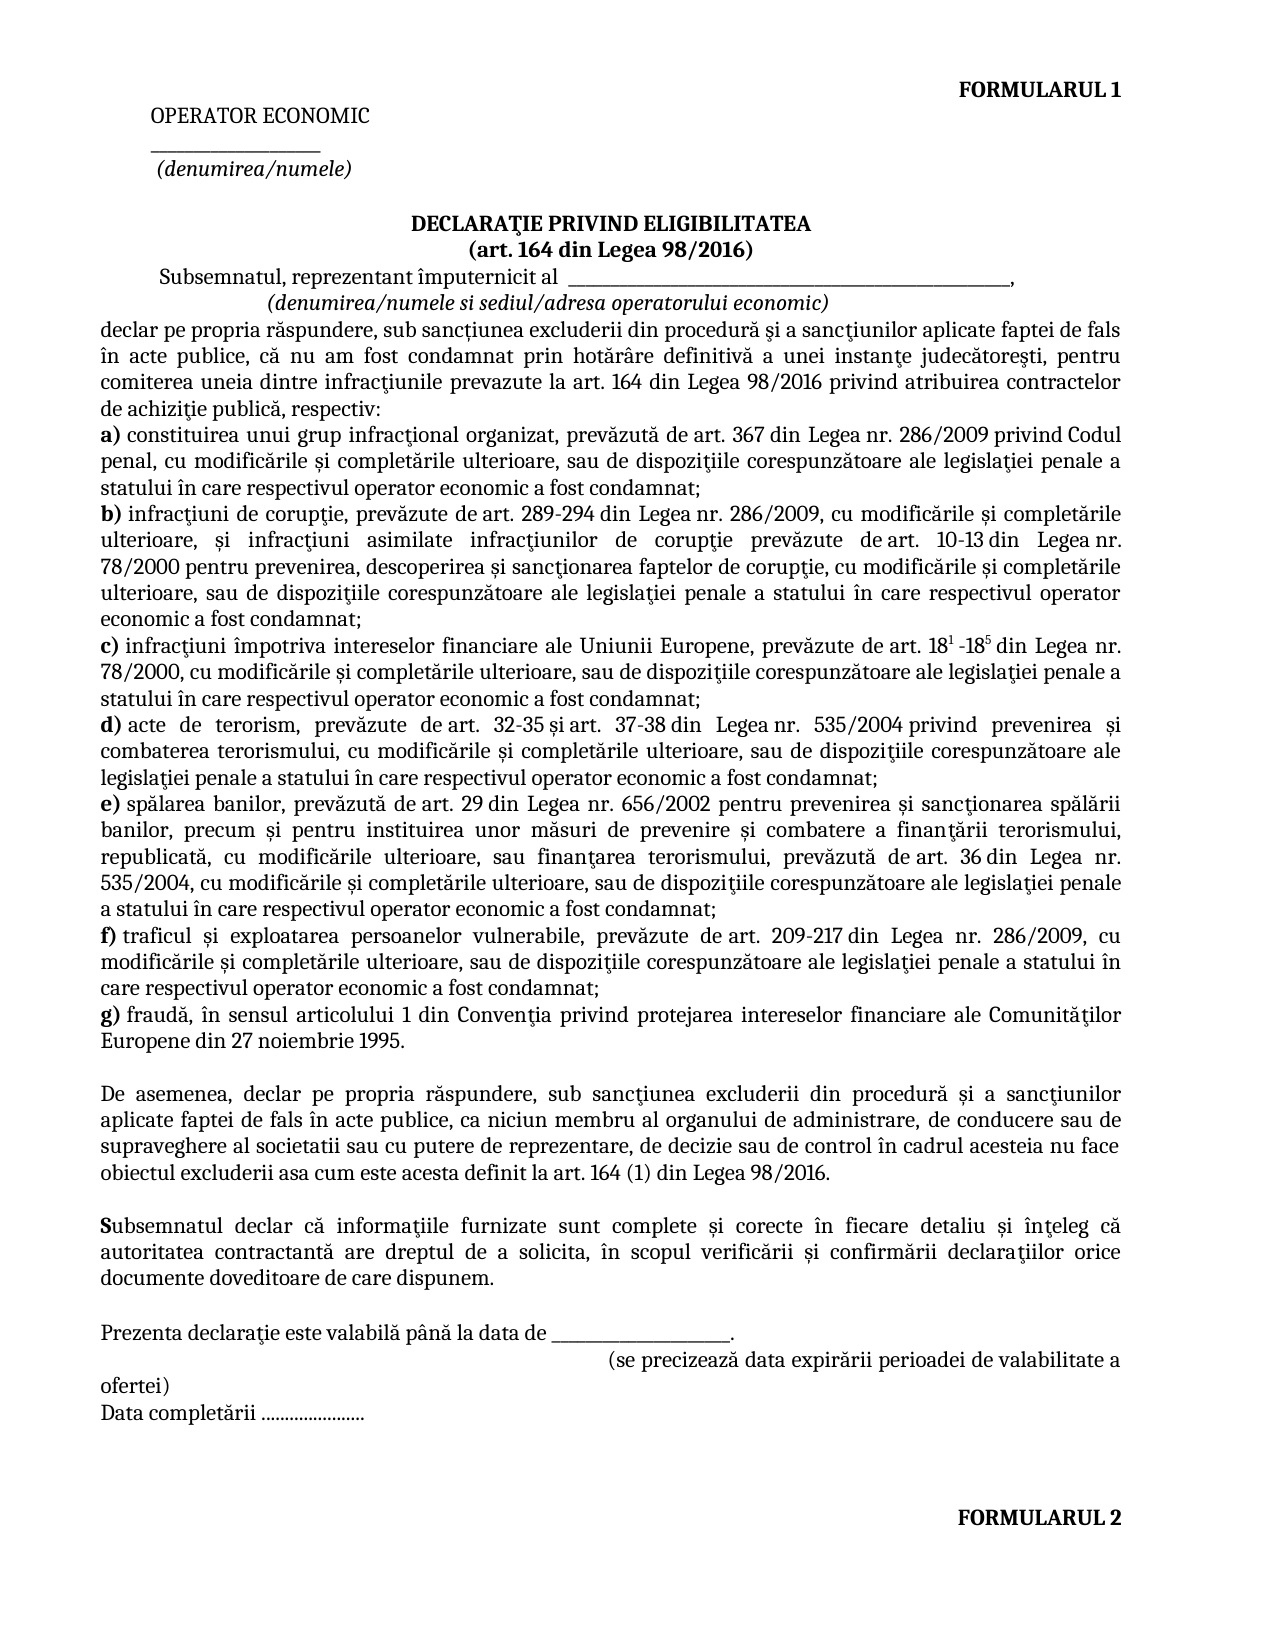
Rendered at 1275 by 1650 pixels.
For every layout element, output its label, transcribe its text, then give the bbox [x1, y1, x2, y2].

text Data completării ...................... [100, 1399, 1122, 1426]
text De asemenea, declar pe propria răspundere, sub sancţiunea excluderii din procedură şi a sancţiunilor aplicate faptei de fals în acte publice, ca niciun membru al organului de administrare, de conducere sau de supraveghere al societatii sau cu putere de reprezentare, de decizie sau de control în cadrul acesteia nu face obiectul excluderii asa cum este acesta definit la art. 164 (1) din Legea 98/2016. [100, 1081, 1122, 1186]
text c) infracţiuni împotriva intereselor financiare ale Uniunii Europene, prevăzute de art. 181 -185 din Legea nr. 78/2000, cu modificările şi completările ulterioare, sau de dispoziţiile corespunzătoare ale legislaţiei penale a statului în care respectivul operator economic a fost condamnat; [100, 633, 1122, 712]
text DECLARAŢIE PRIVIND ELIGIBILITATEA [100, 211, 1122, 237]
text e) spălarea banilor, prevăzută de art. 29 din Legea nr. 656/2002 pentru prevenirea şi sancţionarea spălării banilor, precum şi pentru instituirea unor măsuri de prevenire şi combatere a finanţării terorismului, republicată, cu modificările ulterioare, sau finanţarea terorismului, prevăzută de art. 36 din Legea nr. 535/2004, cu modificările şi completările ulterioare, sau de dispoziţiile corespunzătoare ale legislaţiei penale a statului în care respectivul operator economic a fost condamnat; [100, 791, 1122, 922]
text Subsemnatul declar că informaţiile furnizate sunt complete şi corecte în fiecare detaliu şi înţeleg că autoritatea contractantă are dreptul de a solicita, în scopul verificării şi confirmării declaraţiilor orice documente doveditoare de care dispunem. [100, 1212, 1122, 1291]
text Prezenta declaraţie este valabilă până la data de _____________________. [100, 1320, 1122, 1347]
text a) constituirea unui grup infracţional organizat, prevăzută de art. 367 din Legea nr. 286/2009 privind Codul penal, cu modificările şi completările ulterioare, sau de dispoziţiile corespunzătoare ale legislaţiei penale a statului în care respectivul operator economic a fost condamnat; [100, 422, 1122, 501]
text (denumirea/numele) [100, 156, 1122, 182]
text ____________________ [100, 129, 1122, 156]
text declar pe propria răspundere, sub sancțiunea excluderii din procedură şi a sancţiunilor aplicate faptei de fals în acte publice, că nu am fost condamnat prin hotărâre definitivă a unei instanţe judecătoreşti, pentru comiterea uneia dintre infracţiunile prevazute la art. 164 din Legea 98/2016 privind atribuirea contractelor de achiziţie publică, respectiv: [100, 316, 1122, 422]
text d) acte de terorism, prevăzute de art. 32-35 şi art. 37-38 din Legea nr. 535/2004 privind prevenirea şi combaterea terorismului, cu modificările şi completările ulterioare, sau de dispoziţiile corespunzătoare ale legislaţiei penale a statului în care respectivul operator economic a fost condamnat; [100, 712, 1122, 791]
text g) fraudă, în sensul articolului 1 din Convenţia privind protejarea intereselor financiare ale Comunităţilor Europene din 27 noiembrie 1995. [100, 1002, 1122, 1054]
text OPERATOR ECONOMIC [100, 103, 1122, 129]
text (denumirea/numele si sediul/adresa operatorului economic) [100, 290, 1122, 316]
text FORMULARUL 2 [100, 1505, 1122, 1531]
text (se precizează data expirării perioadei de valabilitate a ofertei) [100, 1347, 1122, 1399]
text Subsemnatul, reprezentant împuternicit al ____________________________________________________, [100, 264, 1122, 290]
text f) traficul şi exploatarea persoanelor vulnerabile, prevăzute de art. 209-217 din Legea nr. 286/2009, cu modificările şi completările ulterioare, sau de dispoziţiile corespunzătoare ale legislaţiei penale a statului în care respectivul operator economic a fost condamnat; [100, 922, 1122, 1002]
text FORMULARUL 1 [100, 77, 1122, 103]
text (art. 164 din Legea 98/2016) [100, 237, 1122, 264]
text b) infracţiuni de corupţie, prevăzute de art. 289-294 din Legea nr. 286/2009, cu modificările şi completările ulterioare, şi infracţiuni asimilate infracţiunilor de corupţie prevăzute de art. 10-13 din Legea nr. 78/2000 pentru prevenirea, descoperirea şi sancţionarea faptelor de corupţie, cu modificările şi completările ulterioare, sau de dispoziţiile corespunzătoare ale legislaţiei penale a statului în care respectivul operator economic a fost condamnat; [100, 501, 1122, 633]
